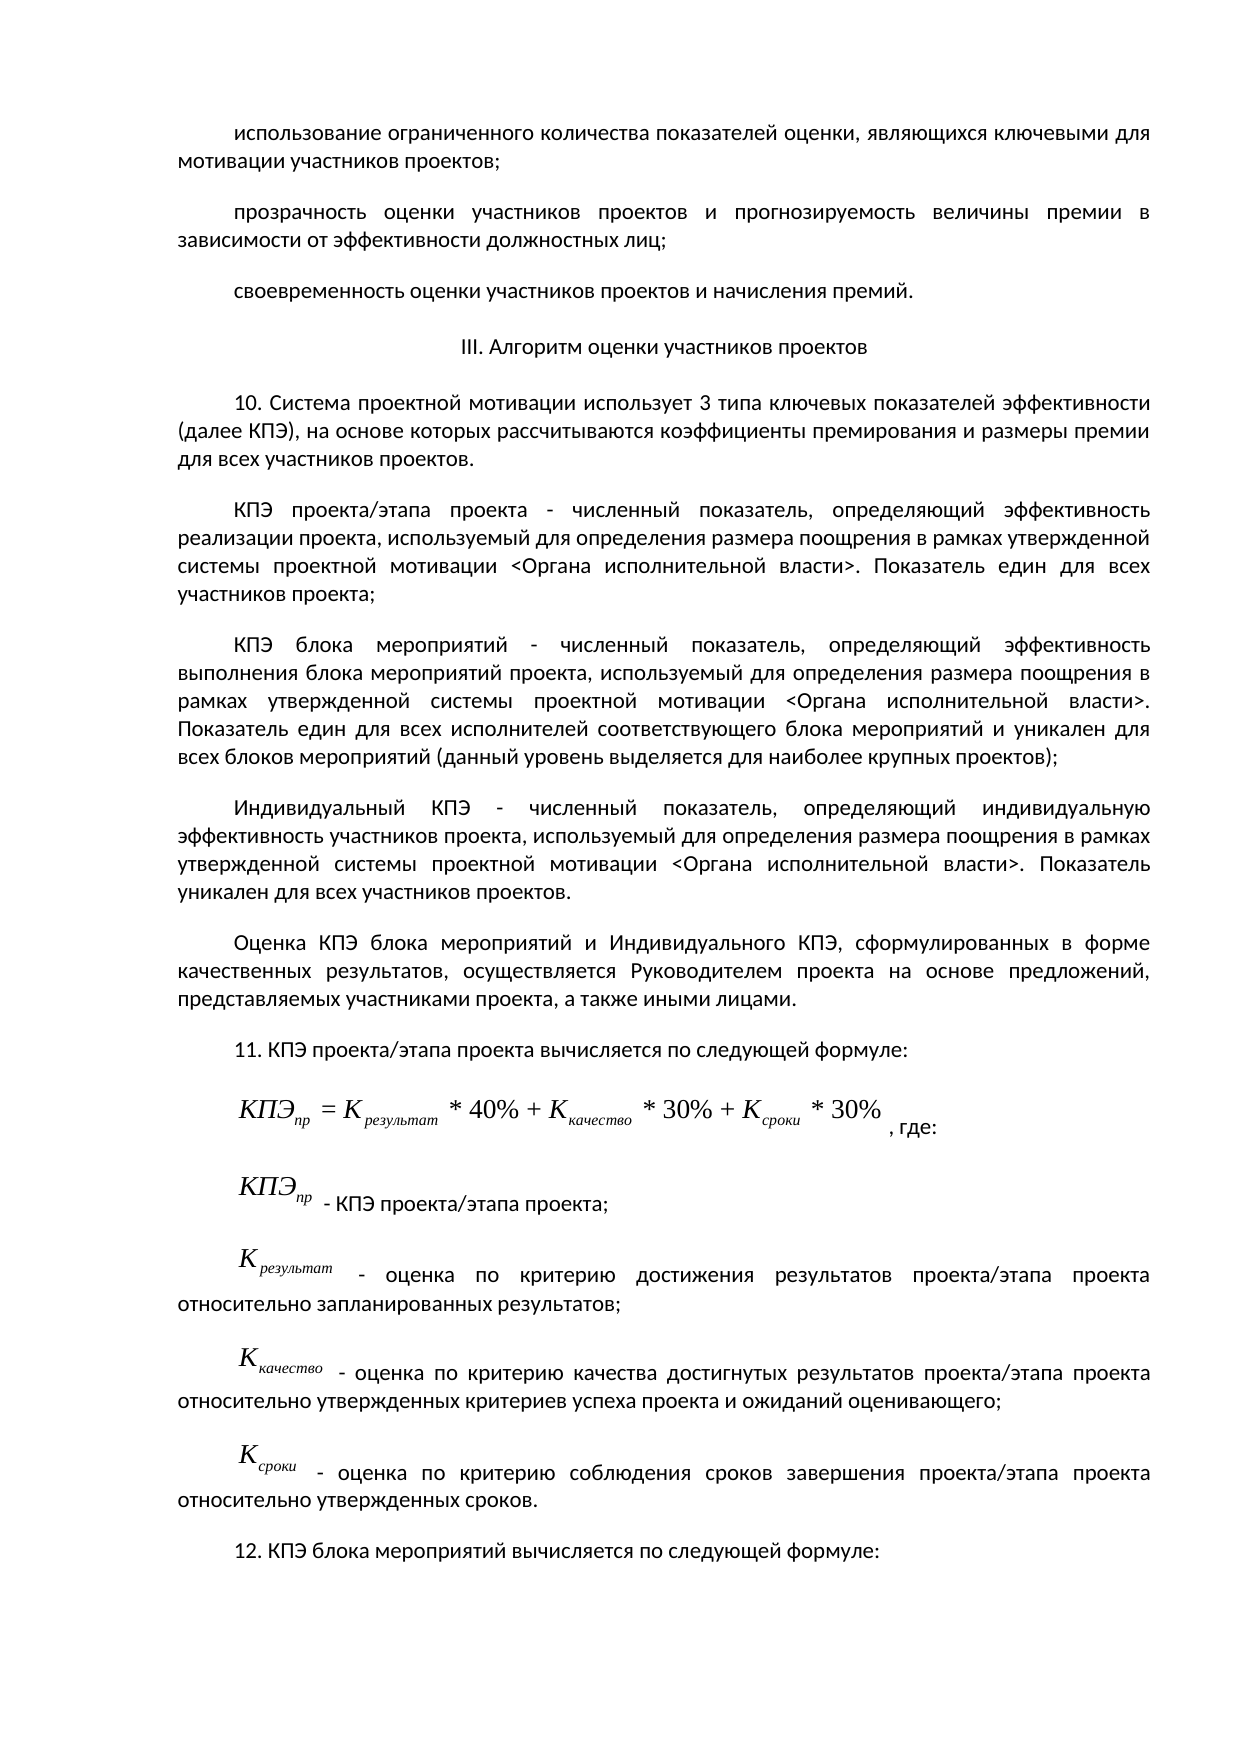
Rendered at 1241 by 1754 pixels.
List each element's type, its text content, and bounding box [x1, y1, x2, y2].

text Оценка КПЭ блока мероприятий и Индивидуального КПЭ, сформулированных в форме качественных результатов, осуществляется Руководителем проекта на основе предложений, представляемых участниками проекта, а также иными лицами. [177, 928, 1152, 1012]
text 10. Система проектной мотивации использует 3 типа ключевых показателей эффективности (далее КПЭ), на основе которых рассчитываются коэффициенты премирования и размеры премии для всех участников проектов. [177, 388, 1152, 472]
text своевременность оценки участников проектов и начисления премий. [177, 276, 1152, 304]
text - оценка по критерию достижения результатов проекта/этапа проекта относительно запланированных результатов; [177, 1240, 1152, 1317]
text , где: [177, 1091, 1152, 1140]
text - КПЭ проекта/этапа проекта; [177, 1168, 1152, 1217]
text КПЭ блока мероприятий - численный показатель, определяющий эффективность выполнения блока мероприятий проекта, используемый для определения размера поощрения в рамках утвержденной системы проектной мотивации <Органа исполнительной власти>. Показатель един для всех исполнителей соответствующего блока мероприятий и уникален для всех блоков мероприятий (данный уровень выделяется для наиболее крупных проектов); [177, 630, 1152, 770]
text Индивидуальный КПЭ - численный показатель, определяющий индивидуальную эффективность участников проекта, используемый для определения размера поощрения в рамках утвержденной системы проектной мотивации <Органа исполнительной власти>. Показатель уникален для всех участников проектов. [177, 793, 1152, 905]
text КПЭ проекта/этапа проекта - численный показатель, определяющий эффективность реализации проекта, используемый для определения размера поощрения в рамках утвержденной системы проектной мотивации <Органа исполнительной власти>. Показатель един для всех участников проекта; [177, 495, 1152, 607]
text 11. КПЭ проекта/этапа проекта вычисляется по следующей формуле: [177, 1035, 1152, 1063]
text 12. КПЭ блока мероприятий вычисляется по следующей формуле: [177, 1537, 1152, 1564]
text III. Алгоритм оценки участников проектов [177, 332, 1152, 360]
text прозрачность оценки участников проектов и прогнозируемость величины премии в зависимости от эффективности должностных лиц; [177, 197, 1152, 253]
text - оценка по критерию качества достигнутых результатов проекта/этапа проекта относительно утвержденных критериев успеха проекта и ожиданий оценивающего; [177, 1339, 1152, 1414]
text - оценка по критерию соблюдения сроков завершения проекта/этапа проекта относительно утвержденных сроков. [177, 1437, 1152, 1514]
text использование ограниченного количества показателей оценки, являющихся ключевыми для мотивации участников проектов; [177, 118, 1152, 174]
